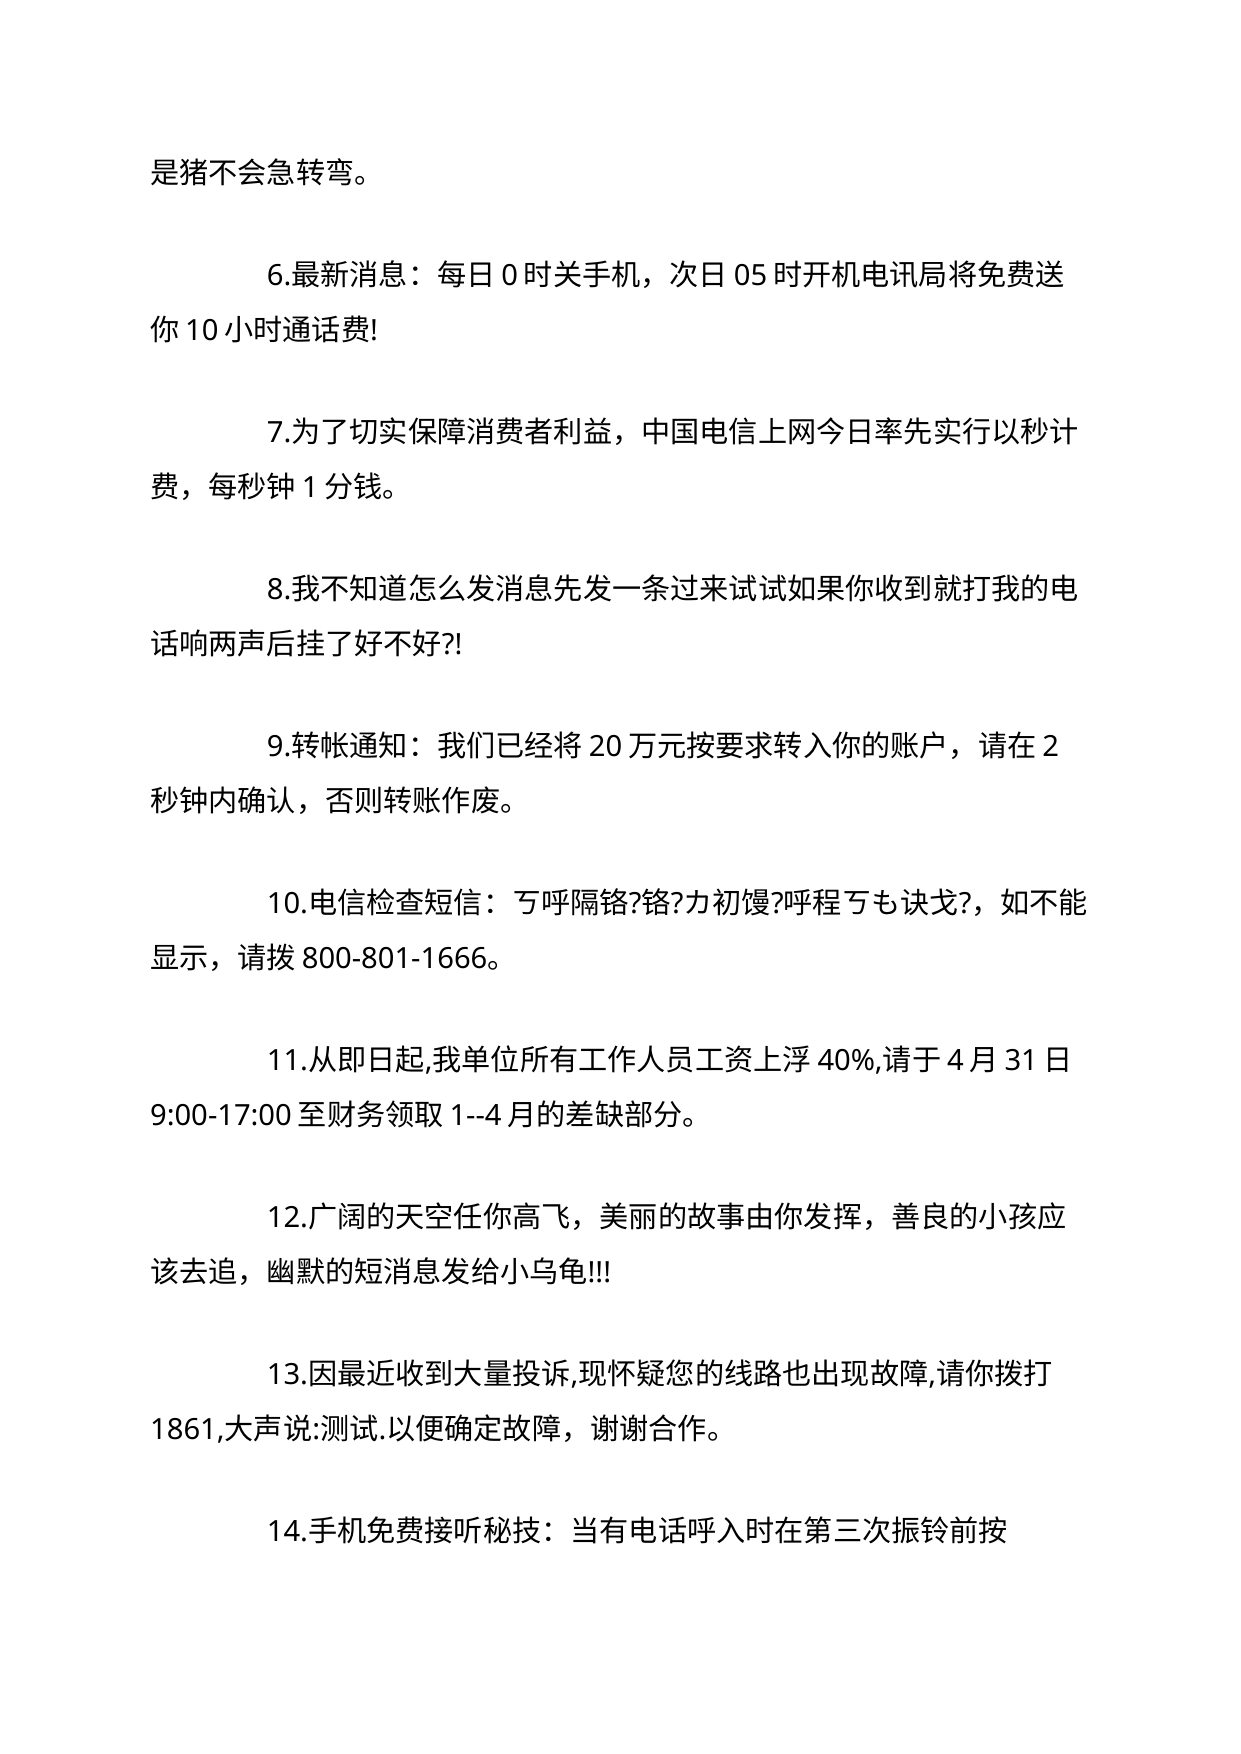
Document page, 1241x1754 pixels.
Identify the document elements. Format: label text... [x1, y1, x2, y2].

text 12.广阔的天空任你高飞，美丽的故事由你发挥，善良的小孩应该去追，幽默的短消息发给小乌龟!!! [150, 1193, 1090, 1291]
text 13.因最近收到大量投诉,现怀疑您的线路也出现故障,请你拨打1861,大声说:测试.以便确定故障，谢谢合作。 [150, 1350, 1090, 1448]
text 11.从即日起,我单位所有工作人员工资上浮40%,请于4月31日9:00-17:00至财务领取1--4月的差缺部分。 [150, 1036, 1090, 1134]
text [150, 1507, 1090, 1550]
text 9.转帐通知：我们已经将20万元按要求转入你的账户，请在2秒钟内确认，否则转账作废。 [150, 723, 1090, 820]
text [150, 150, 1090, 192]
text 8.我不知道怎么发消息先发一条过来试试如果你收到就打我的电话响两声后挂了好不好?! [150, 566, 1090, 663]
text 10.电信检查短信：ㄎ呼隔铬?铬?カ初馒?呼程ㄎも诀戈?，如不能显示，请拨800-801-1666。 [150, 879, 1090, 977]
text 6.最新消息：每日0时关手机，次日05时开机电讯局将免费送你10小时通话费! [150, 252, 1090, 349]
text 7.为了切实保障消费者利益，中国电信上网今日率先实行以秒计费，每秒钟1分钱。 [150, 409, 1090, 506]
